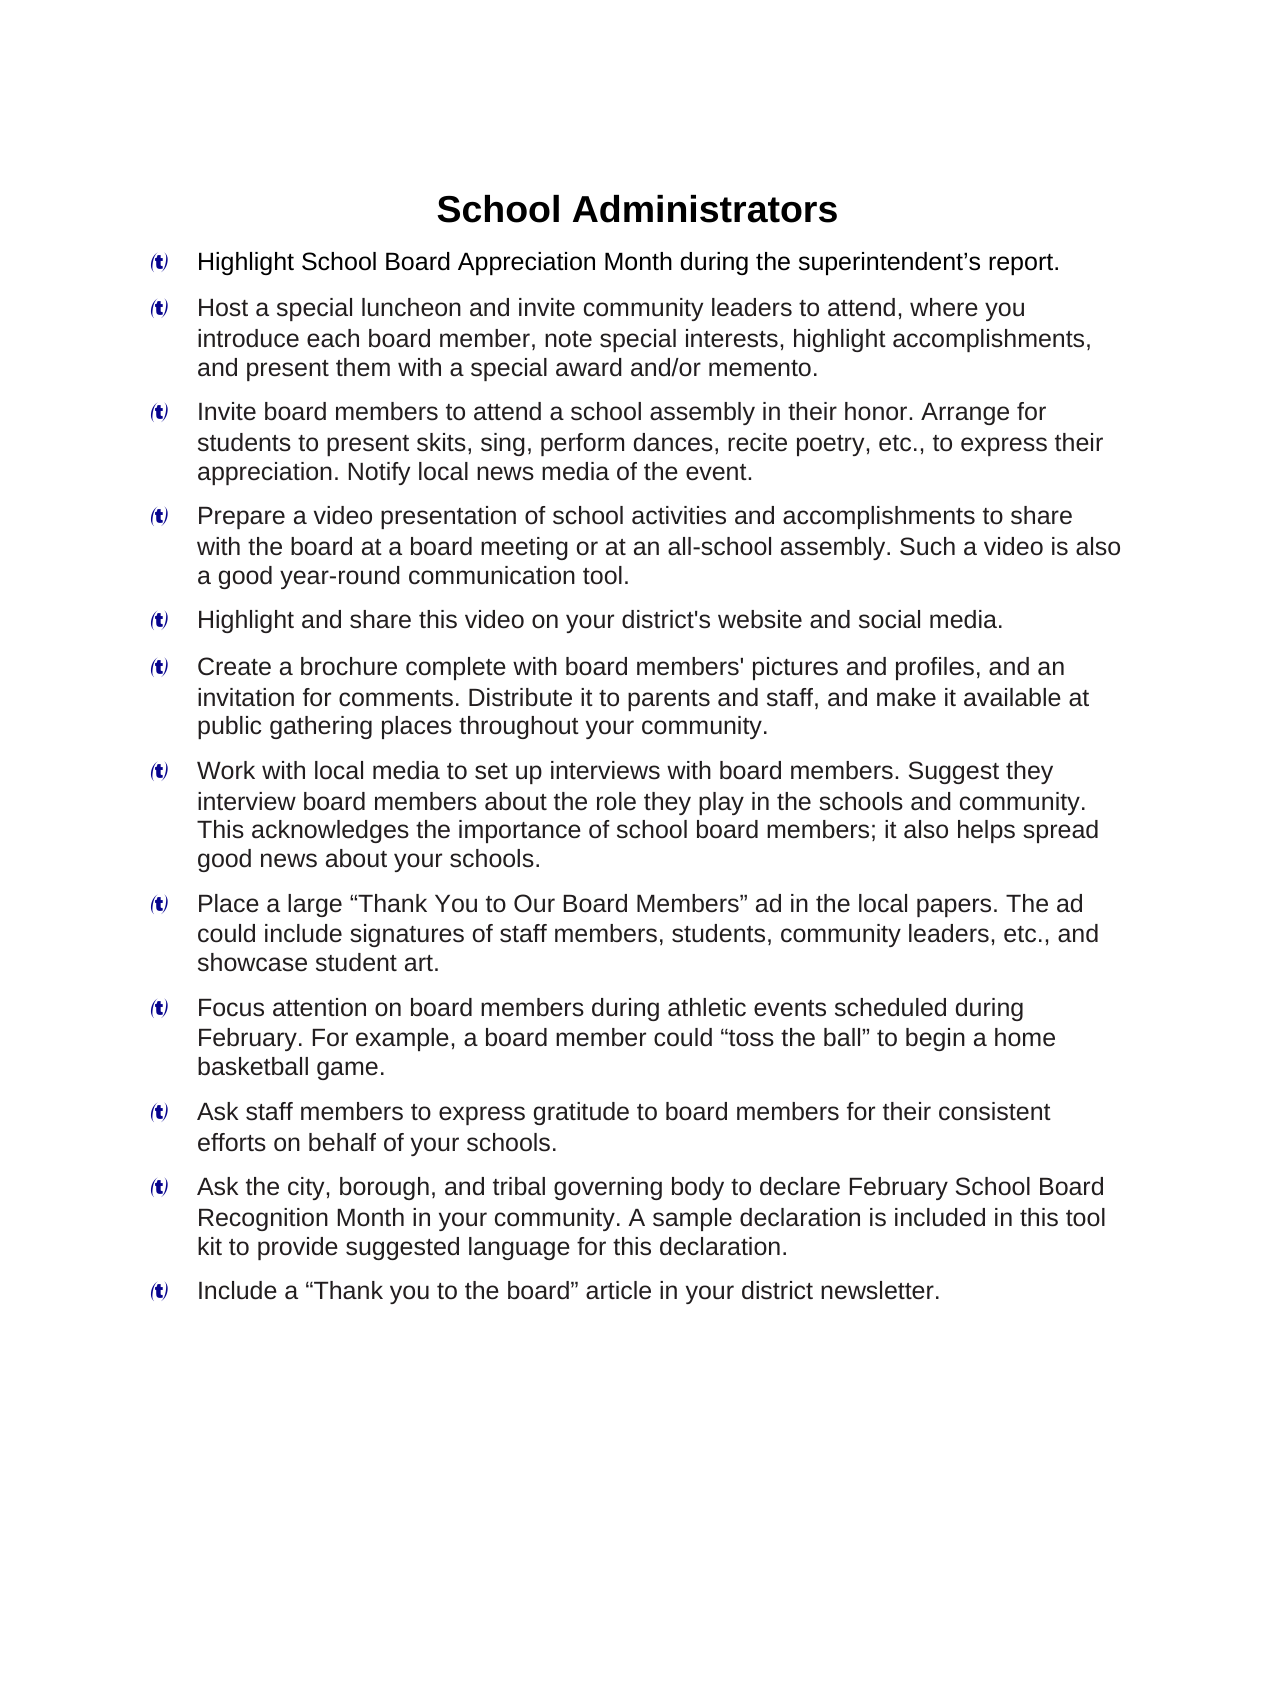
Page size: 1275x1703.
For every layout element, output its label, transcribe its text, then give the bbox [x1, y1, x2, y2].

list Work with local media to set up interviews with board members. Suggest they interview board members about the role they play in the schools and community. This acknowledges the importance of school board members; it also helps spread good news about your schools. [150, 752, 1125, 873]
list Ask staff members to express gratitude to board members for their consistent efforts on behalf of your schools. [150, 1093, 1125, 1156]
list Focus attention on board members during athletic events scheduled during February. For example, a board member could “toss the ball” to begin a home basketball game. [150, 989, 1125, 1081]
list Invite board members to attend a school assembly in their honor. Arrange for students to present skits, sing, perform dances, recite poetry, etc., to express their appreciation. Notify local news media of the event. [150, 394, 1125, 485]
list Prepare a video presentation of school activities and accomplishments to share with the board at a board meeting or at an all-school assembly. Such a video is also a good year-round communication tool. [150, 498, 1125, 589]
list Highlight and share this video on your district's website and social media. [150, 602, 1125, 636]
subtitle School Administrators [150, 187, 1125, 231]
list Host a special luncheon and invite community leaders to attend, where you introduce each board member, note special interests, highlight accomplishments, and present them with a special award and/or memento. [150, 290, 1125, 381]
list Include a “Thank you to the board” article in your district newsletter. [150, 1273, 1125, 1307]
list Create a brochure complete with board members' pictures and profiles, and an invitation for comments. Distribute it to parents and staff, and make it available at public gathering places throughout your community. [150, 648, 1125, 740]
list Place a large “Thank You to Our Board Members” ad in the local papers. The ad could include signatures of staff members, students, community leaders, etc., and showcase student art. [150, 885, 1125, 977]
list Ask the city, borough, and tribal governing body to declare February School Board Recognition Month in your community. A sample declaration is included in this tool kit to provide suggested language for this declaration. [150, 1169, 1125, 1260]
list Highlight School Board Appreciation Month during the superintendent’s report. [150, 243, 1125, 277]
